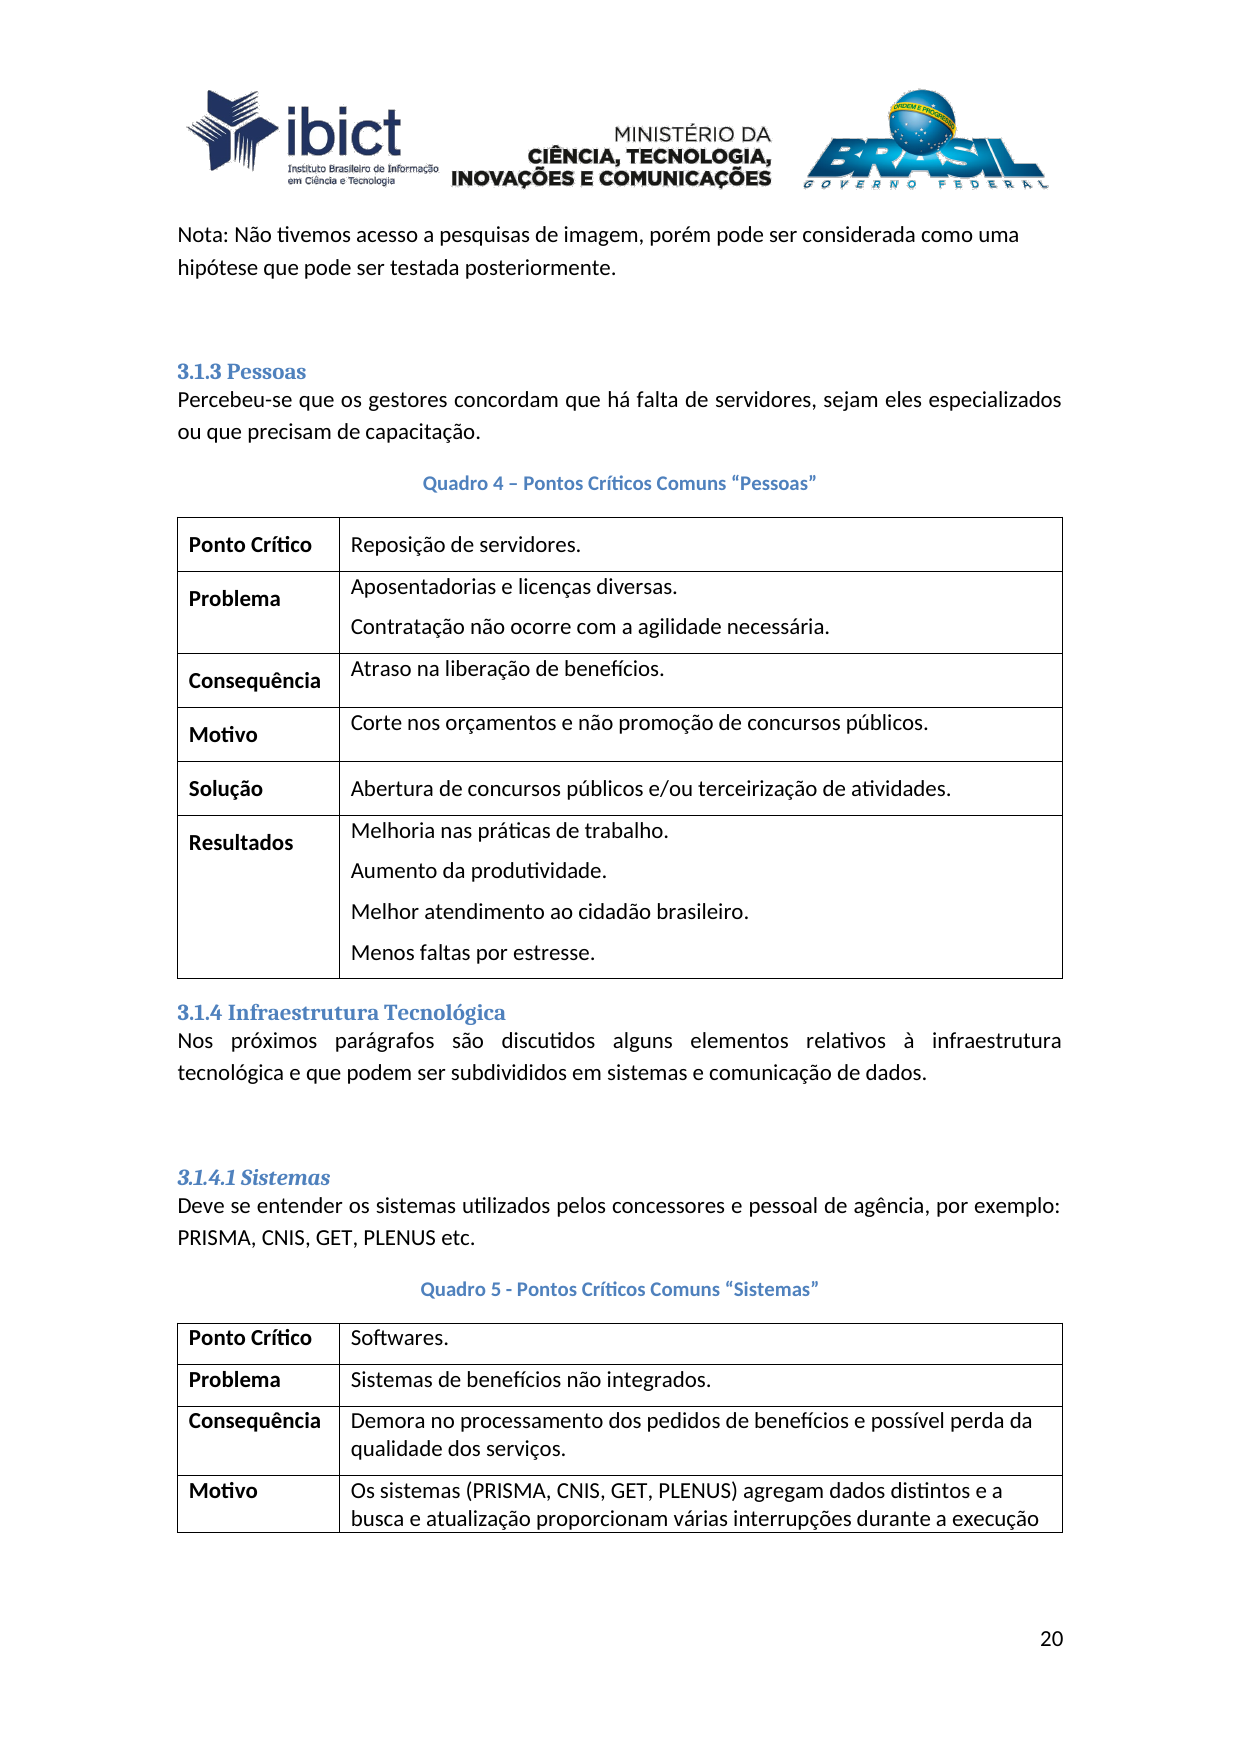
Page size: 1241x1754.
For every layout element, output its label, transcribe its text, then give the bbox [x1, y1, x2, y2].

table_cell Abertura de concursos públicos e/ou terceirização de atividades. [340, 762, 1062, 815]
text Quadro 5 - Pontos Críticos Comuns “Sistemas” [177, 1276, 1063, 1302]
table_cell Demora no processamento dos pedidos de benefícios e possível perda da qualidade dos serviços. [340, 1407, 1062, 1475]
table_cell Consequência [178, 1407, 339, 1475]
table_cell Corte nos orçamentos e não promoção de concursos públicos. [340, 708, 1062, 761]
text Nos próximos parágrafos são discutidos alguns elementos relativos à infraestrutura tecnológica e que podem ser subdivididos em sistemas e comunicação de dados. [177, 1026, 1063, 1087]
table_cell Sistemas de benefícios não integrados. [340, 1365, 1062, 1406]
table_cell Resultados [178, 816, 339, 978]
picture [177, 73, 1050, 193]
table_cell Aposentadorias e licenças diversas. Contratação não ocorre com a agilidade necessária. [340, 572, 1062, 653]
table_header Ponto Crítico [178, 518, 339, 571]
text Percebeu-se que os gestores concordam que há falta de servidores, sejam eles especializados ou que precisam de capacitação. [177, 385, 1063, 445]
table_header Ponto Crítico [178, 1324, 339, 1364]
table_header Softwares. [340, 1324, 1062, 1364]
table_cell Atraso na liberação de benefícios. [340, 654, 1062, 707]
text Quadro 4 – Pontos Críticos Comuns “Pessoas” [177, 470, 1063, 496]
table_cell Motivo [178, 708, 339, 761]
table_cell Consequência [178, 654, 339, 707]
text Nota: Não tivemos acesso a pesquisas de imagem, porém pode ser considerada como uma hipótese que pode ser testada posteriormente. [177, 221, 1063, 281]
subtitle 3.1.4.1 Sistemas [177, 1164, 1063, 1191]
table_cell Solução [178, 762, 339, 815]
table_cell Motivo [178, 1476, 339, 1532]
table_cell Melhoria nas práticas de trabalho. Aumento da produtividade. Melhor atendimento ao cidadão brasileiro. Menos faltas por estresse. [340, 816, 1062, 978]
table_header Reposição de servidores. [340, 518, 1062, 571]
table_cell Problema [178, 572, 339, 653]
text Deve se entender os sistemas utilizados pelos concessores e pessoal de agência, por exemplo: PRISMA, CNIS, GET, PLENUS etc. [177, 1191, 1063, 1251]
subtitle 3.1.3 Pessoas [177, 359, 1063, 385]
table_cell Problema [178, 1365, 339, 1406]
subtitle 3.1.4 Infraestrutura Tecnológica [177, 1000, 1063, 1026]
